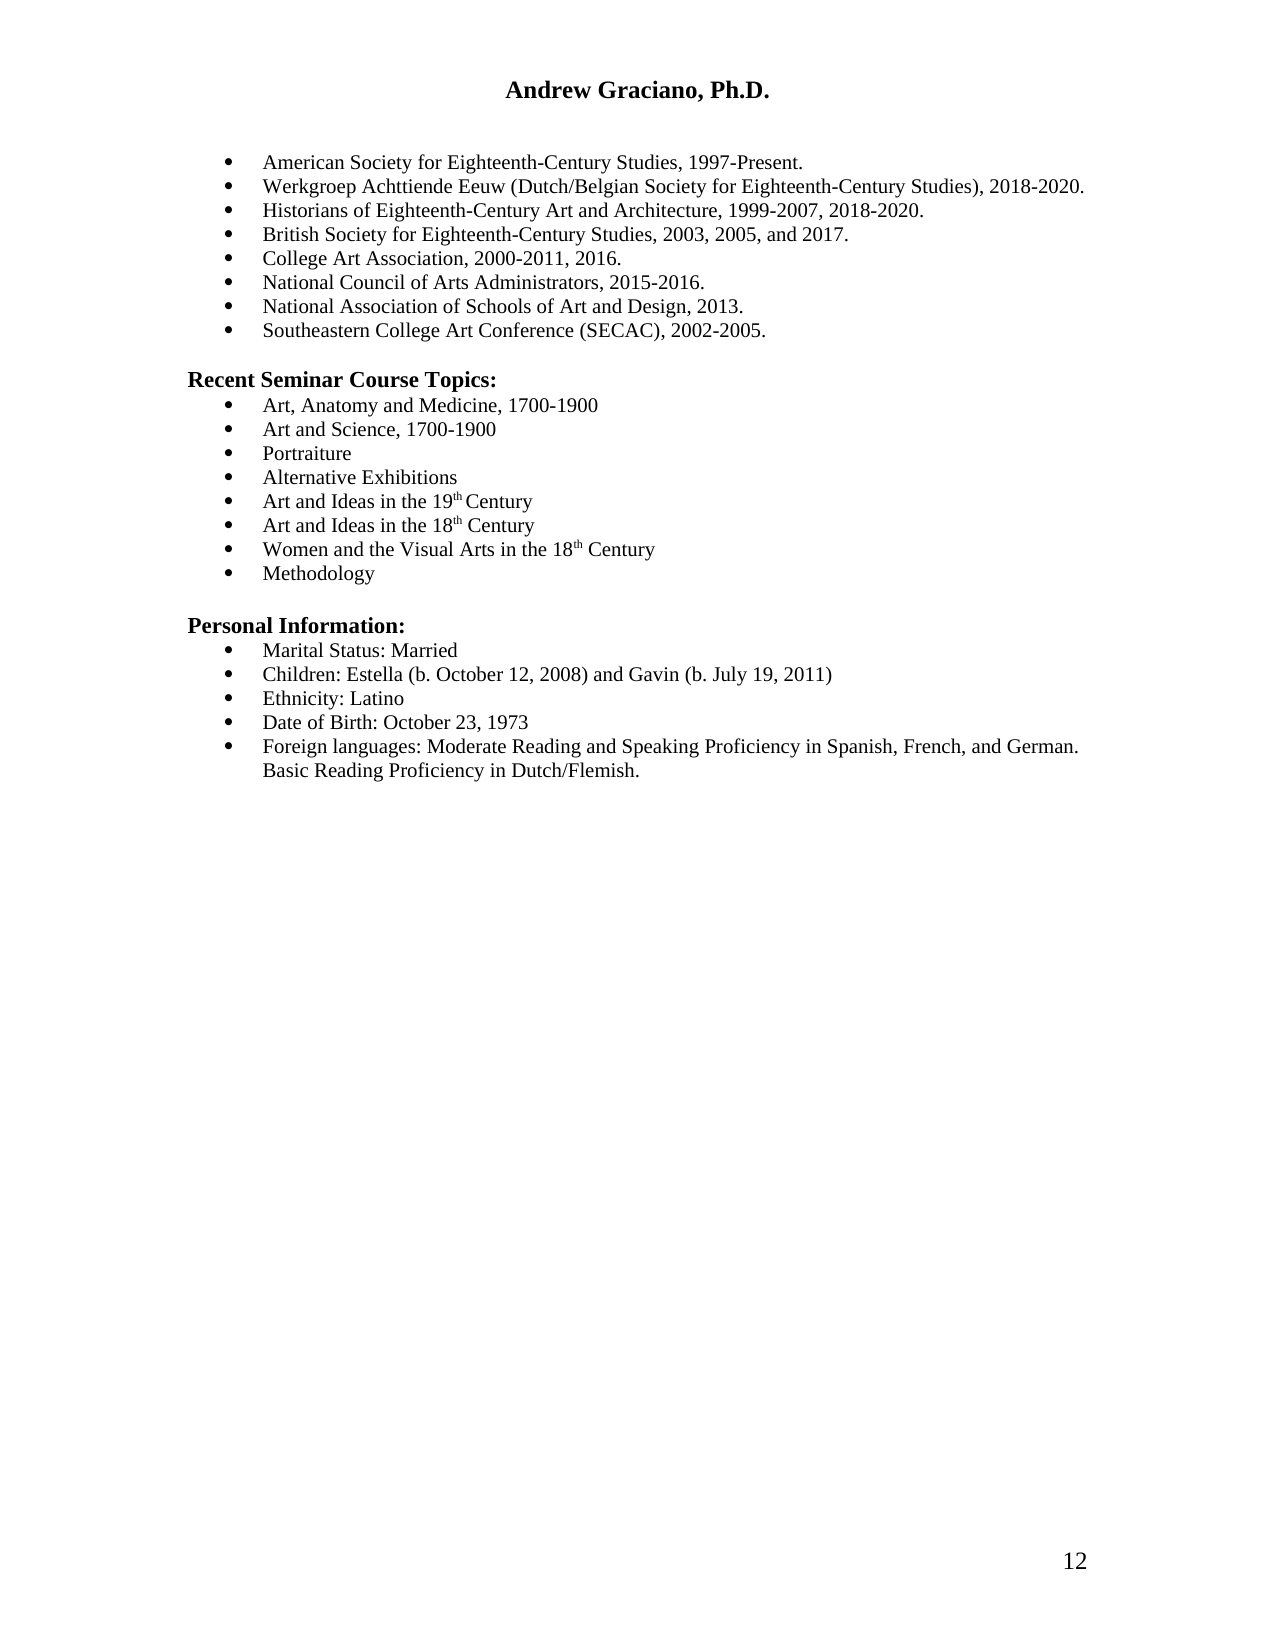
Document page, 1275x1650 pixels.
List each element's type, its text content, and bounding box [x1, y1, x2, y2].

subtitle British Society for Eighteenth-Century Studies, 2003, 2005, and 2017. [225, 222, 1087, 246]
subtitle Art and Ideas in the 18th Century [225, 513, 1087, 537]
subtitle Art and Ideas in the 19th Century [225, 489, 1087, 513]
subtitle Foreign languages: Moderate Reading and Speaking Proficiency in Spanish, French, and German. Basic Reading Proficiency in Dutch/Flemish. [225, 734, 1087, 782]
subtitle Art, Anatomy and Medicine, 1700-1900 [225, 393, 1087, 417]
subtitle Marital Status: Married [225, 638, 1087, 662]
subtitle Ethnicity: Latino [225, 686, 1087, 710]
subtitle Werkgroep Achttiende Eeuw (Dutch/Belgian Society for Eighteenth-Century Studies), 2018-2020. [225, 174, 1087, 198]
subtitle Children: Estella (b. October 12, 2008) and Gavin (b. July 19, 2011) [225, 662, 1087, 686]
subtitle Portraiture [225, 441, 1087, 465]
subtitle College Art Association, 2000-2011, 2016. [225, 246, 1087, 270]
subtitle National Council of Arts Administrators, 2015-2016. [225, 270, 1087, 294]
subtitle Historians of Eighteenth-Century Art and Architecture, 1999-2007, 2018-2020. [225, 198, 1087, 222]
subtitle Southeastern College Art Conference (SECAC), 2002-2005. [225, 318, 1087, 342]
subtitle Date of Birth: October 23, 1973 [225, 710, 1087, 734]
subtitle Personal Information: [187, 612, 1087, 638]
subtitle National Association of Schools of Art and Design, 2013. [225, 294, 1087, 318]
subtitle Women and the Visual Arts in the 18th Century [225, 537, 1087, 561]
subtitle Alternative Exhibitions [225, 465, 1087, 489]
subtitle Methodology [225, 561, 1087, 585]
subtitle Recent Seminar Course Topics: [187, 367, 1087, 393]
subtitle Art and Science, 1700-1900 [225, 417, 1087, 441]
subtitle American Society for Eighteenth-Century Studies, 1997-Present. [225, 150, 1087, 174]
